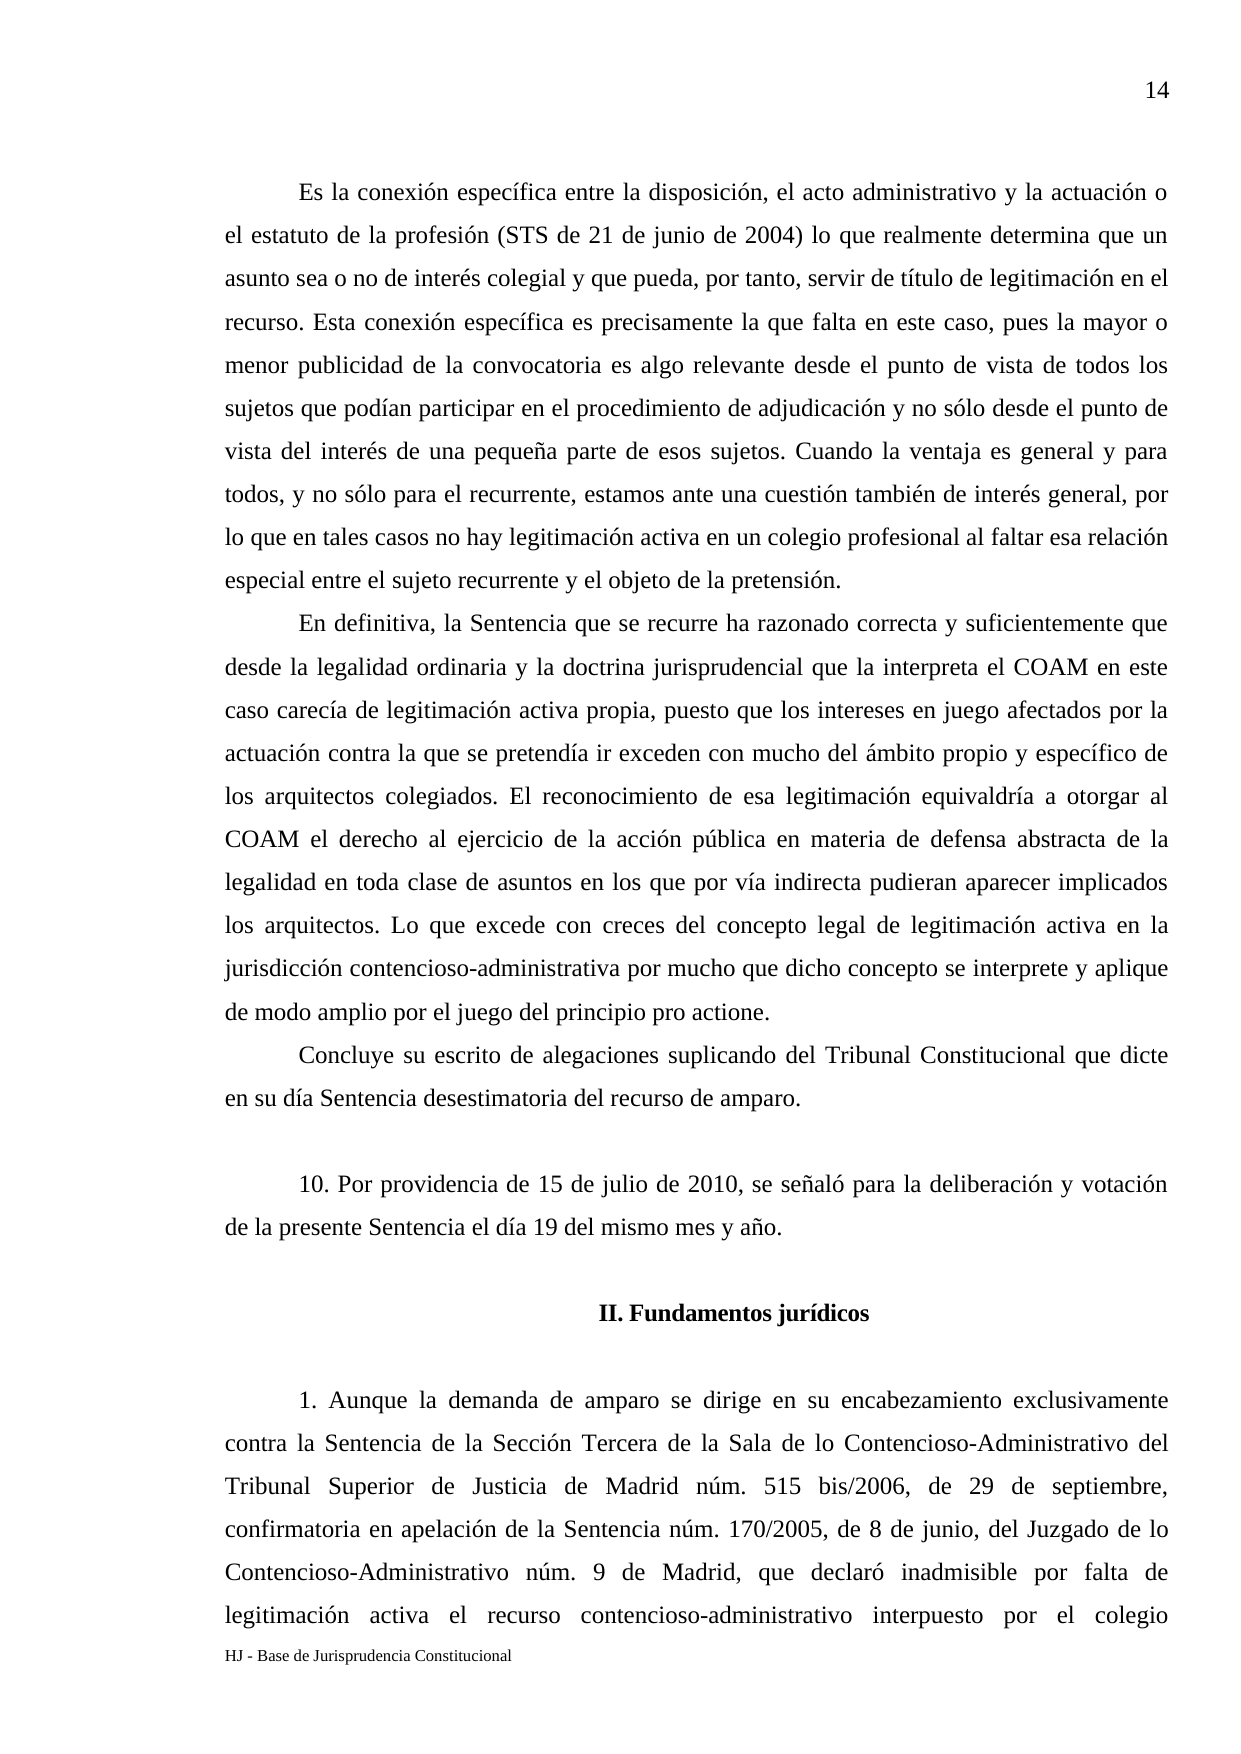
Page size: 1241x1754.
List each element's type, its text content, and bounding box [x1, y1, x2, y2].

text Concluye su escrito de alegaciones suplicando del Tribunal Constitucional que dicte en su día Sentencia desestimatoria del recurso de amparo. [224, 1040, 1169, 1112]
text En definitiva, la Sentencia que se recurre ha razonado correcta y suficientemente que desde la legalidad ordinaria y la doctrina jurisprudencial que la interpreta el COAM en este caso carecía de legitimación activa propia, puesto que los intereses en juego afectados por la actuación contra la que se pretendía ir exceden con mucho del ámbito propio y específico de los arquitectos colegiados. El reconocimiento de esa legitimación equivaldría a otorgar al COAM el derecho al ejercicio de la acción pública en materia de defensa abstracta de la legalidad en toda clase de asuntos en los que por vía indirecta pudieran aparecer implicados los arquitectos. Lo que excede con creces del concepto legal de legitimación activa en la jurisdicción contencioso-administrativa por mucho que dicho concepto se interprete y aplique de modo amplio por el juego del principio pro actione. [224, 608, 1169, 1025]
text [224, 1385, 1169, 1629]
subtitle II. Fundamentos jurídicos [224, 1298, 1169, 1327]
text Es la conexión específica entre la disposición, el acto administrativo y la actuación o el estatuto de la profesión (STS de 21 de junio de 2004) lo que realmente determina que un asunto sea o no de interés colegial y que pueda, por tanto, servir de título de legitimación en el recurso. Esta conexión específica es precisamente la que falta en este caso, pues la mayor o menor publicidad de la convocatoria es algo relevante desde el punto de vista de todos los sujetos que podían participar en el procedimiento de adjudicación y no sólo desde el punto de vista del interés de una pequeña parte de esos sujetos. Cuando la ventaja es general y para todos, y no sólo para el recurrente, estamos ante una cuestión también de interés general, por lo que en tales casos no hay legitimación activa en un colegio profesional al faltar esa relación especial entre el sujeto recurrente y el objeto de la pretensión. [224, 177, 1169, 594]
text 10. Por providencia de 15 de julio de 2010, se señaló para la deliberación y votación de la presente Sentencia el día 19 del mismo mes y año. [224, 1169, 1169, 1241]
